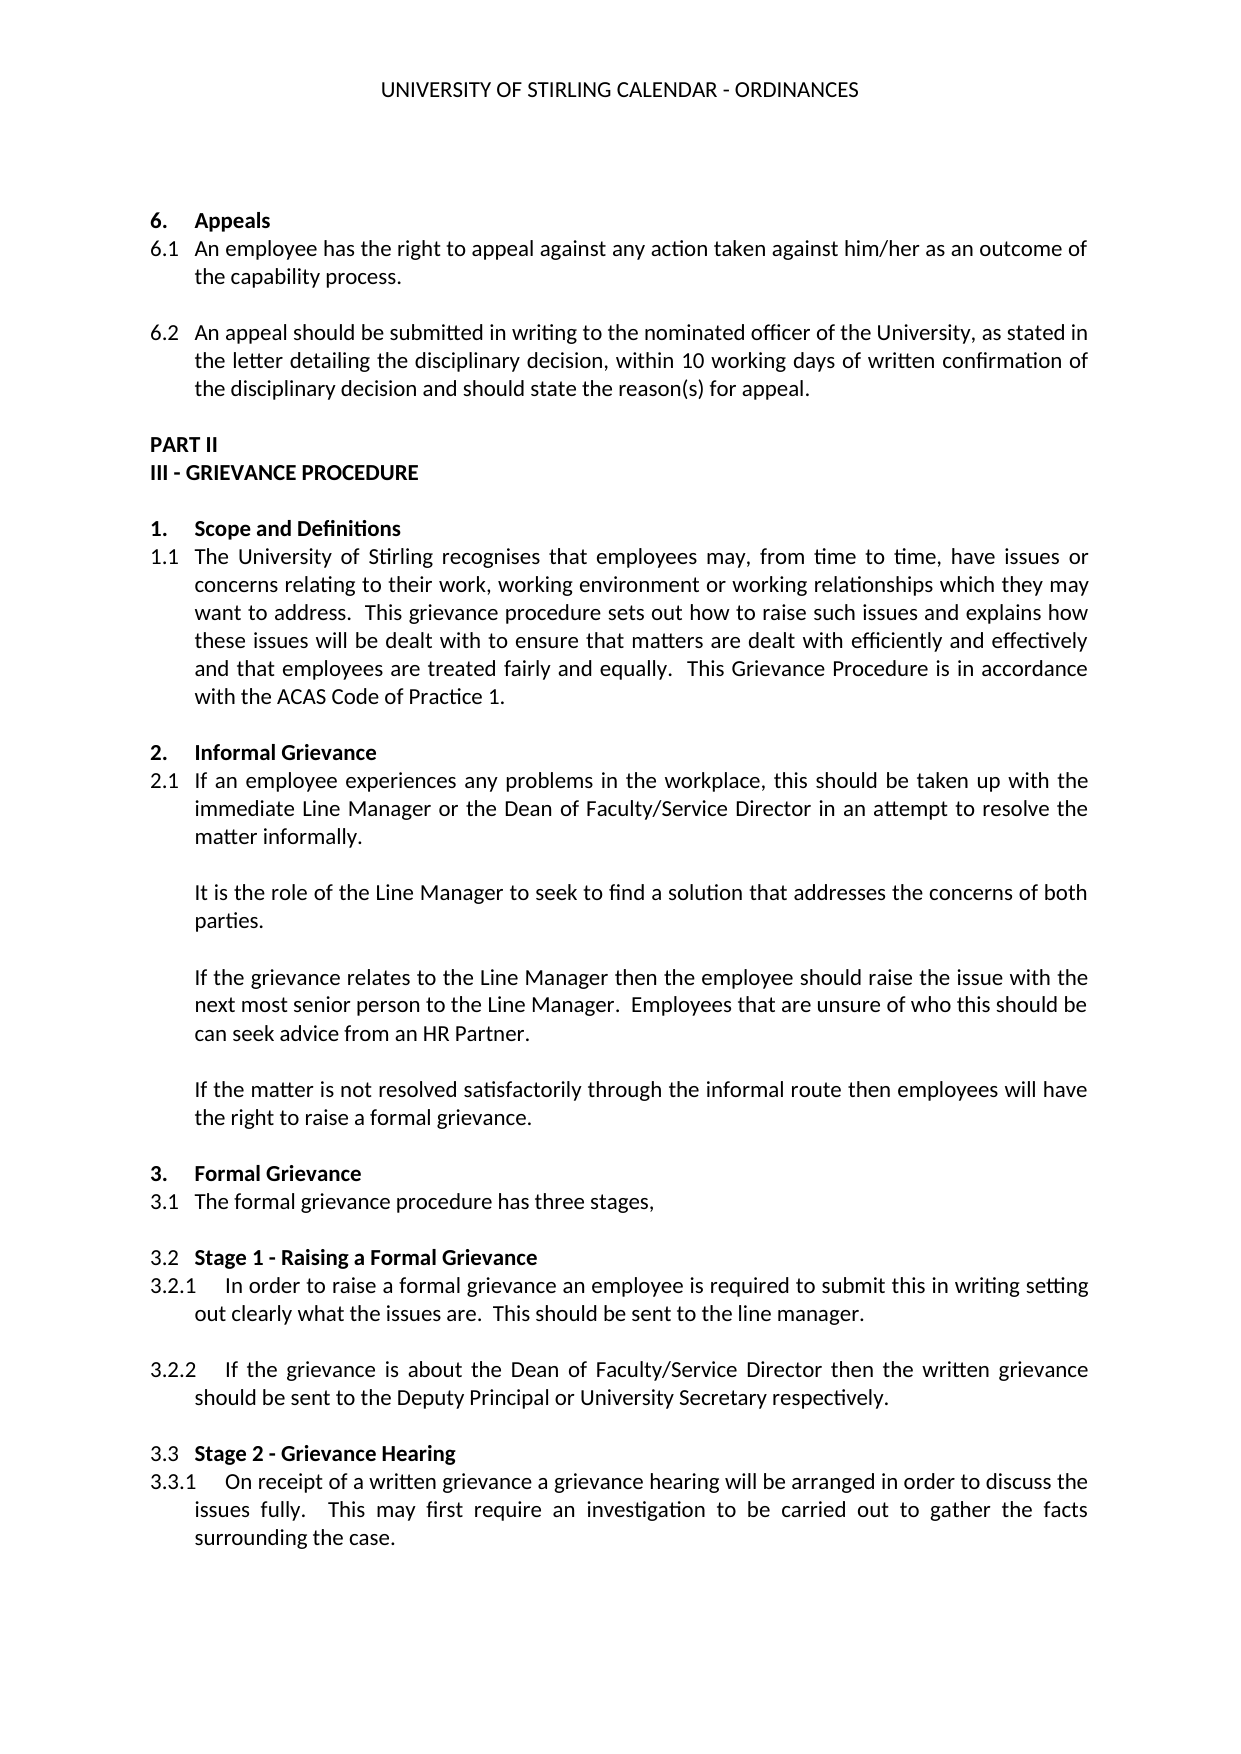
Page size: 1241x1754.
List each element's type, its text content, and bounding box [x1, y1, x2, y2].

text If the matter is not resolved satisfactorily through the informal route then employees will have the right to raise a formal grievance. [194, 1075, 1090, 1131]
text It is the role of the Line Manager to seek to find a solution that addresses the concerns of both parties. [150, 878, 1090, 963]
text 3.3 Stage 2 - Grievance Hearing [150, 1439, 1090, 1467]
text 3.1 The formal grievance procedure has three stages, [150, 1187, 1090, 1215]
text 3.3.1 On receipt of a written grievance a grievance hearing will be arranged in order to discuss the issues fully. This may first require an investigation to be carried out to gather the facts surrounding the case. [150, 1467, 1090, 1551]
text 3. Formal Grievance [150, 1159, 1090, 1187]
text 3.2 Stage 1 - Raising a Formal Grievance [150, 1243, 1090, 1271]
text 2. Informal Grievance [150, 738, 1090, 766]
text 1.1 The University of Stirling recognises that employees may, from time to time, have issues or concerns relating to their work, working environment or working relationships which they may want to address. This grievance procedure sets out how to raise such issues and explains how these issues will be dealt with to ensure that matters are dealt with efficiently and effectively and that employees are treated fairly and equally. This Grievance Procedure is in accordance with the ACAS Code of Practice 1. [150, 542, 1090, 710]
text 3.2.1 In order to raise a formal grievance an employee is required to submit this in writing setting out clearly what the issues are. This should be sent to the line manager. [150, 1271, 1090, 1327]
text 3.2.2 If the grievance is about the Dean of Faculty/Service Director then the written grievance should be sent to the Deputy Principal or University Secretary respectively. [150, 1355, 1090, 1411]
text 6.1 An employee has the right to appeal against any action taken against him/her as an outcome of the capability process. [150, 234, 1090, 290]
text 1. Scope and Definitions [150, 514, 1090, 542]
text If the grievance relates to the Line Manager then the employee should raise the issue with the next most senior person to the Line Manager. Employees that are unsure of who this should be can seek advice from an HR Partner. [194, 963, 1090, 1047]
text 6.2 An appeal should be submitted in writing to the nominated officer of the University, as stated in the letter detailing the disciplinary decision, within 10 working days of written confirmation of the disciplinary decision and should state the reason(s) for appeal. [150, 318, 1090, 402]
list Appeals [150, 206, 1090, 234]
text 2.1 If an employee experiences any problems in the workplace, this should be taken up with the immediate Line Manager or the Dean of Faculty/Service Director in an attempt to resolve the matter informally. [150, 766, 1090, 851]
text PART II III - GRIEVANCE PROCEDURE [150, 430, 1090, 514]
